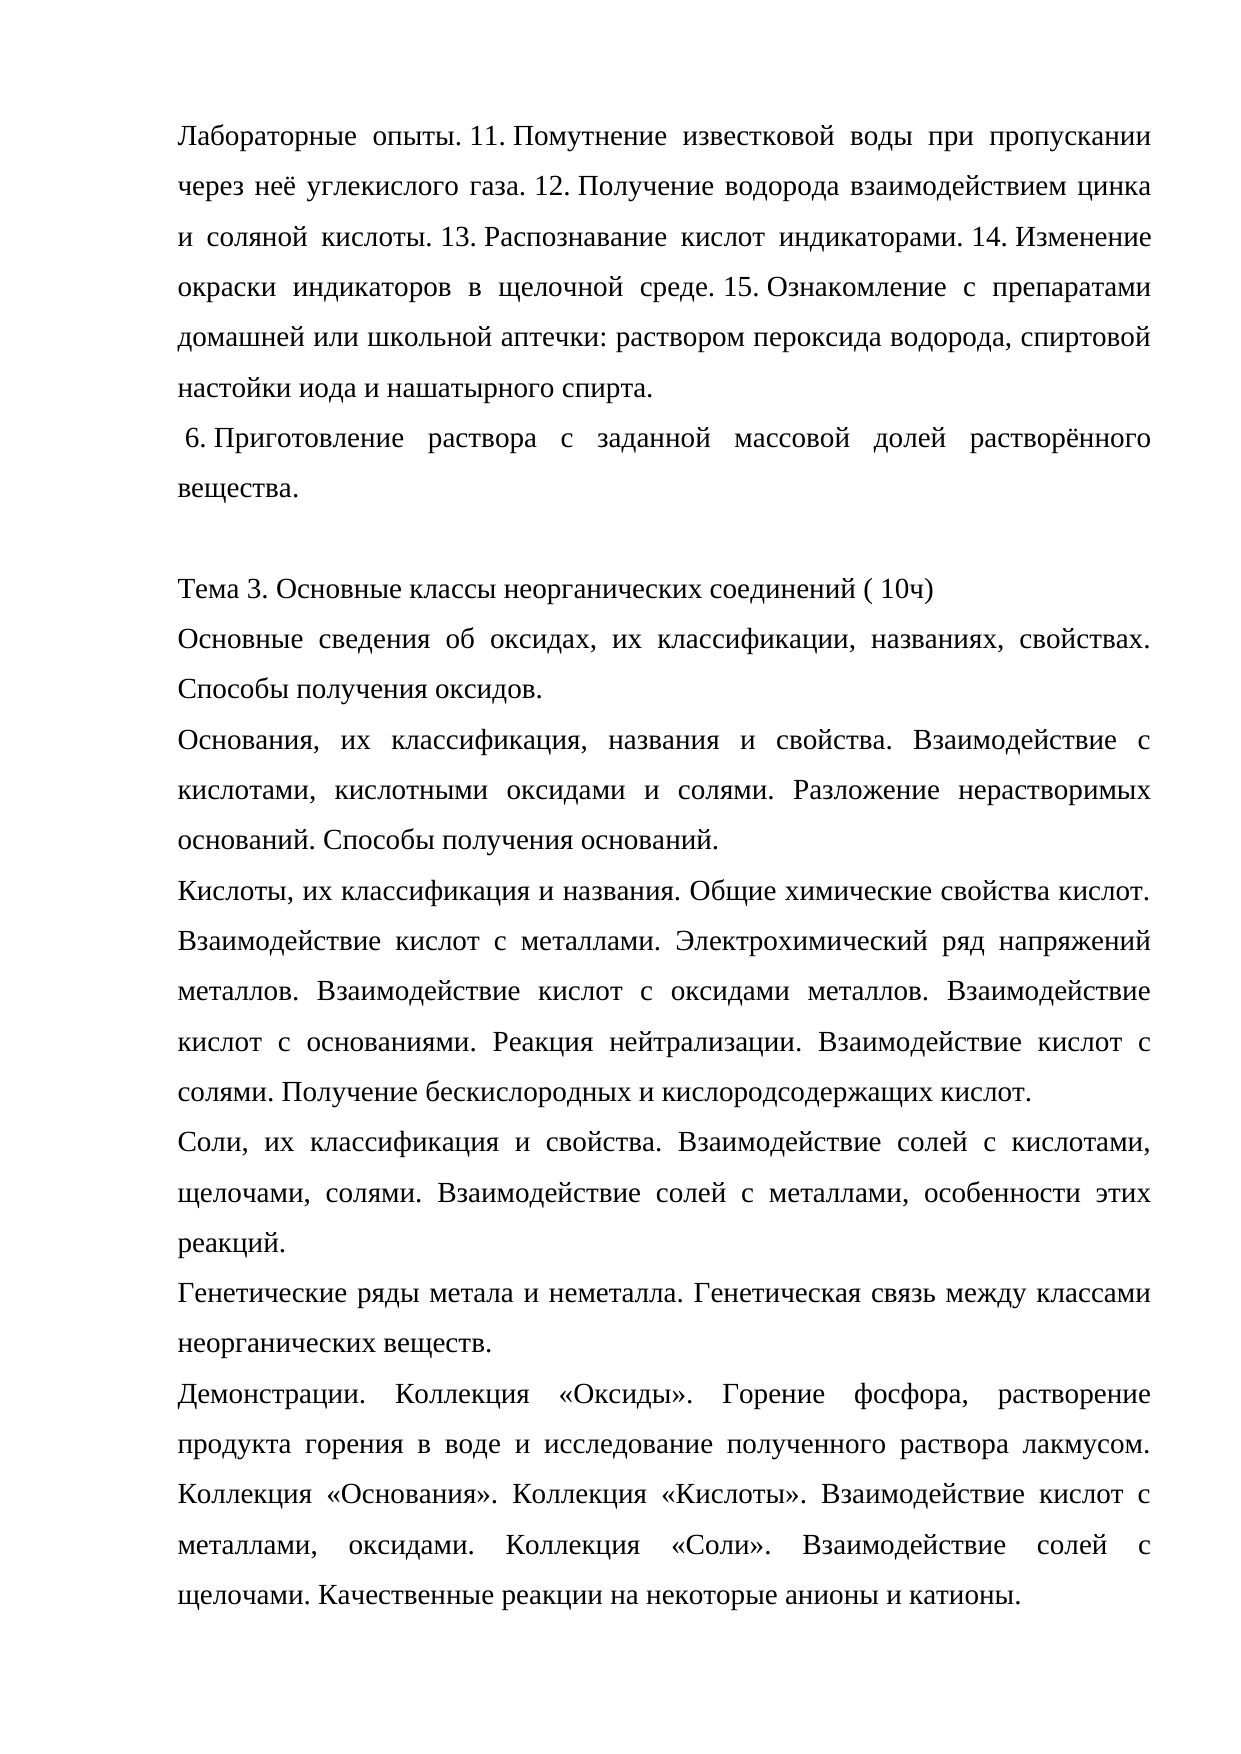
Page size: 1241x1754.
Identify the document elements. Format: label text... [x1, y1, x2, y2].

text Основные сведения об оксидах, их классификации, названиях, свойствах. Способы получения оксидов. [177, 621, 1152, 705]
text Лабораторные опыты. 11. Помутнение известковой воды при пропускании через неё углекислого газа. 12. Получение водорода взаимодействием цинка и соляной кислоты. 13. Распознавание кислот индикаторами. 14. Изменение окраски индикаторов в щелочной среде. 15. Ознакомление с препаратами домашней или школьной аптечки: раствором пероксида водорода, спиртовой настойки иода и нашатырного спирта. [177, 118, 1152, 403]
text Кислоты, их классификация и названия. Общие химические свойства кислот. Взаимодействие кислот с металлами. Электрохимический ряд напряжений металлов. Взаимодействие кислот с оксидами металлов. Взаимодействие кислот с основаниями. Реакция нейтрализации. Взаимодействие кислот с солями. Получение бескислородных и кислородсодержащих кислот. [177, 873, 1152, 1108]
text Демонстрации. Коллекция «Оксиды». Горение фосфора, растворение продукта горения в воде и исследование полученного раствора лакмусом. Коллекция «Основания». Коллекция «Кислоты». Взаимодействие кислот с металлами, оксидами. Коллекция «Соли». Взаимодействие солей с щелочами. Качественные реакции на некоторые анионы и катионы. [177, 1376, 1152, 1611]
text 6. Приготовление раствора с заданной массовой долей растворённого вещества. [177, 420, 1152, 504]
text Основания, их классификация, названия и свойства. Взаимодействие с кислотами, кислотными оксидами и солями. Разложение нерастворимых оснований. Способы получения оснований. [177, 722, 1152, 856]
text Тема 3. Основные классы неорганических соединений ( 10ч) [177, 571, 1152, 604]
text Соли, их классификация и свойства. Взаимодействие солей с кислотами, щелочами, солями. Взаимодействие солей с металлами, особенности этих реакций. [177, 1124, 1152, 1258]
text Генетические ряды метала и неметалла. Генетическая связь между классами неорганических веществ. [177, 1275, 1152, 1359]
